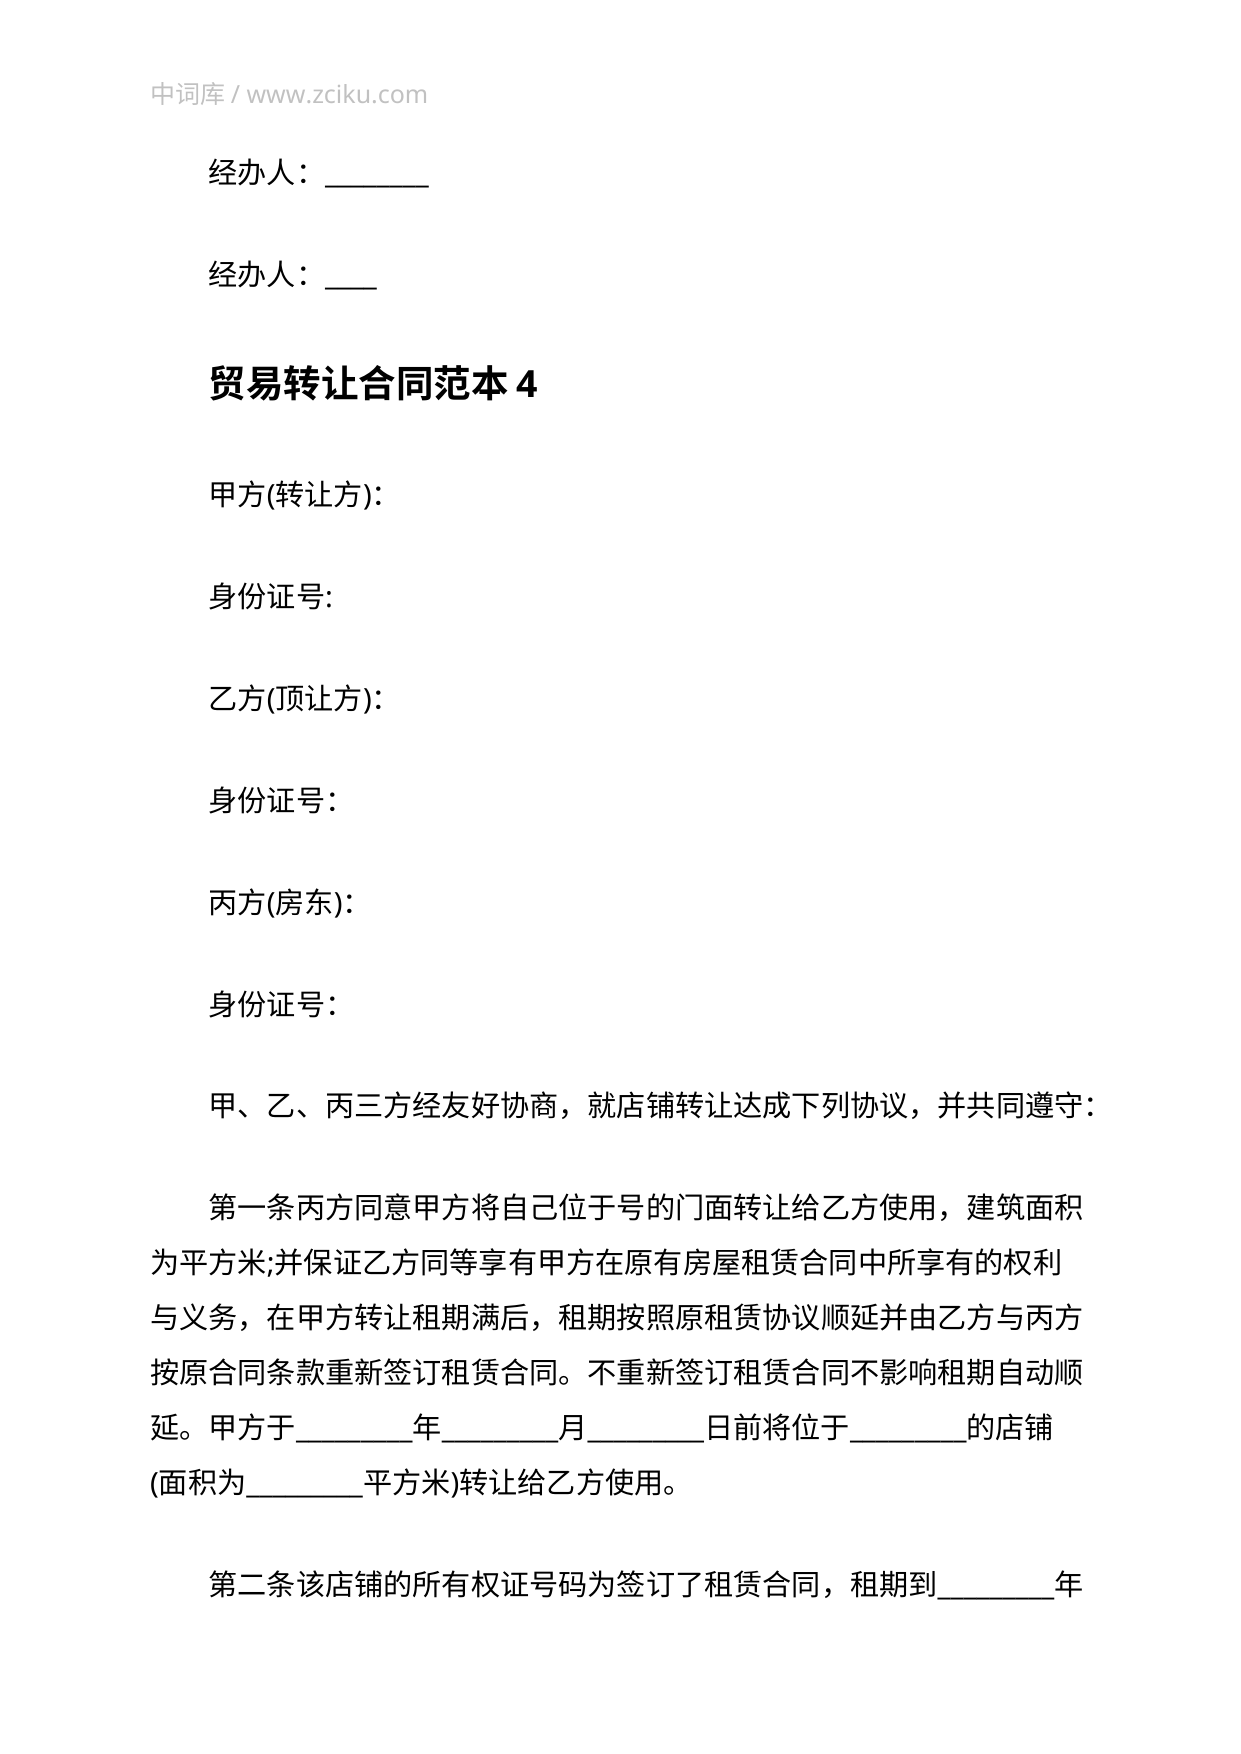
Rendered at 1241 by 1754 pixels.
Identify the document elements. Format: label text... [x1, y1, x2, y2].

text 丙方(房东)： [150, 879, 1090, 922]
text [150, 1561, 1090, 1604]
text 经办人：________ [150, 150, 1090, 192]
text 贸易转让合同范本4 [150, 354, 1090, 408]
text 第一条丙方同意甲方将自己位于号的门面转让给乙方使用，建筑面积为平方米;并保证乙方同等享有甲方在原有房屋租赁合同中所享有的权利与义务，在甲方转让租期满后，租期按照原租赁协议顺延并由乙方与丙方按原合同条款重新签订租赁合同。不重新签订租赁合同不影响租期自动顺延。甲方于_________年_________月_________日前将位于_________的店铺(面积为_________平方米)转让给乙方使用。 [150, 1185, 1090, 1502]
text 乙方(顶让方)： [150, 676, 1090, 718]
text 身份证号： [150, 777, 1090, 820]
text 甲方(转让方)： [150, 472, 1090, 514]
text 经办人：____ [150, 252, 1090, 294]
text 身份证号： [150, 981, 1090, 1023]
text 身份证号: [150, 573, 1090, 616]
text 甲、乙、丙三方经友好协商，就店铺转让达成下列协议，并共同遵守： [150, 1083, 1090, 1125]
